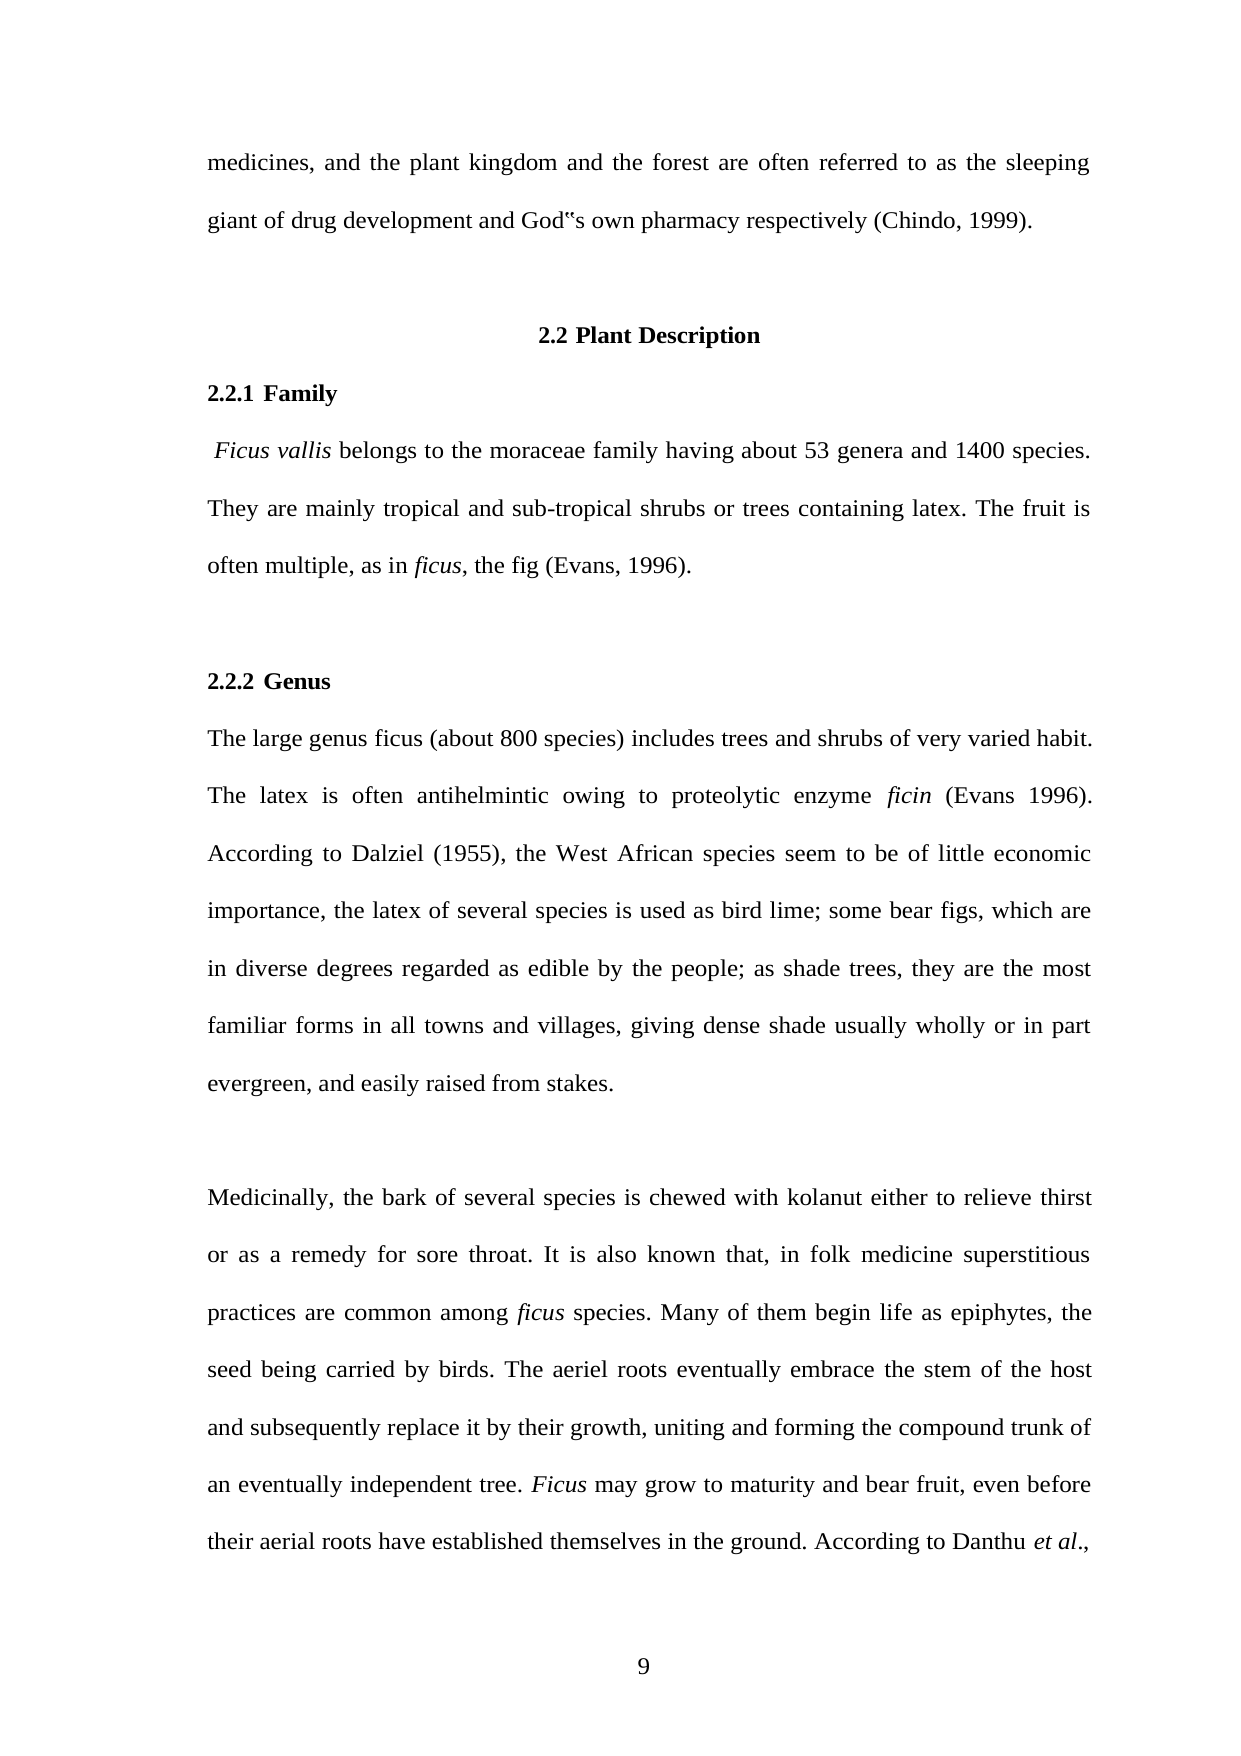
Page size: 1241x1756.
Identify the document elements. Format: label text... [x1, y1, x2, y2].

text Medicinally, the bark of several species is chewed with kolanut either to relieve thirst or as a remedy for sore throat. It is also known that, in folk medicine superstitious practices are common among ficus species. Many of them begin life as epiphytes, the seed being carried by birds. The aeriel roots eventually embrace the stem of the host and subsequently replace it by their growth, uniting and forming the compound trunk of an eventually independent tree. Ficus may grow to maturity and bear fruit, even before their aerial roots have established themselves in the ground. According to Danthu et al., [207, 1183, 1093, 1555]
subtitle Plant Description [538, 321, 1117, 349]
text medicines, and the plant kingdom and the forest are often referred to as the sleeping giant of drug development and God‟s own pharmacy respectively (Chindo, 1999). [207, 148, 1091, 233]
text Ficus vallis belongs to the moraceae family having about 53 genera and 1400 species. They are mainly tropical and sub-tropical shrubs or trees containing latex. The fruit is often multiple, as in ficus, the fig (Evans, 1996). [207, 436, 1092, 579]
subtitle Family [207, 379, 1117, 407]
subtitle Genus [207, 667, 1117, 695]
text The large genus ficus (about 800 species) includes trees and shrubs of very varied habit. The latex is often antihelmintic owing to proteolytic enzyme ficin (Evans 1996). According to Dalziel (1955), the West African species seem to be of little economic importance, the latex of several species is used as bird lime; some bear figs, which are in diverse degrees regarded as edible by the people; as shade trees, they are the most familiar forms in all towns and villages, giving dense shade usually wholly or in part evergreen, and easily raised from stakes. [207, 724, 1093, 1096]
